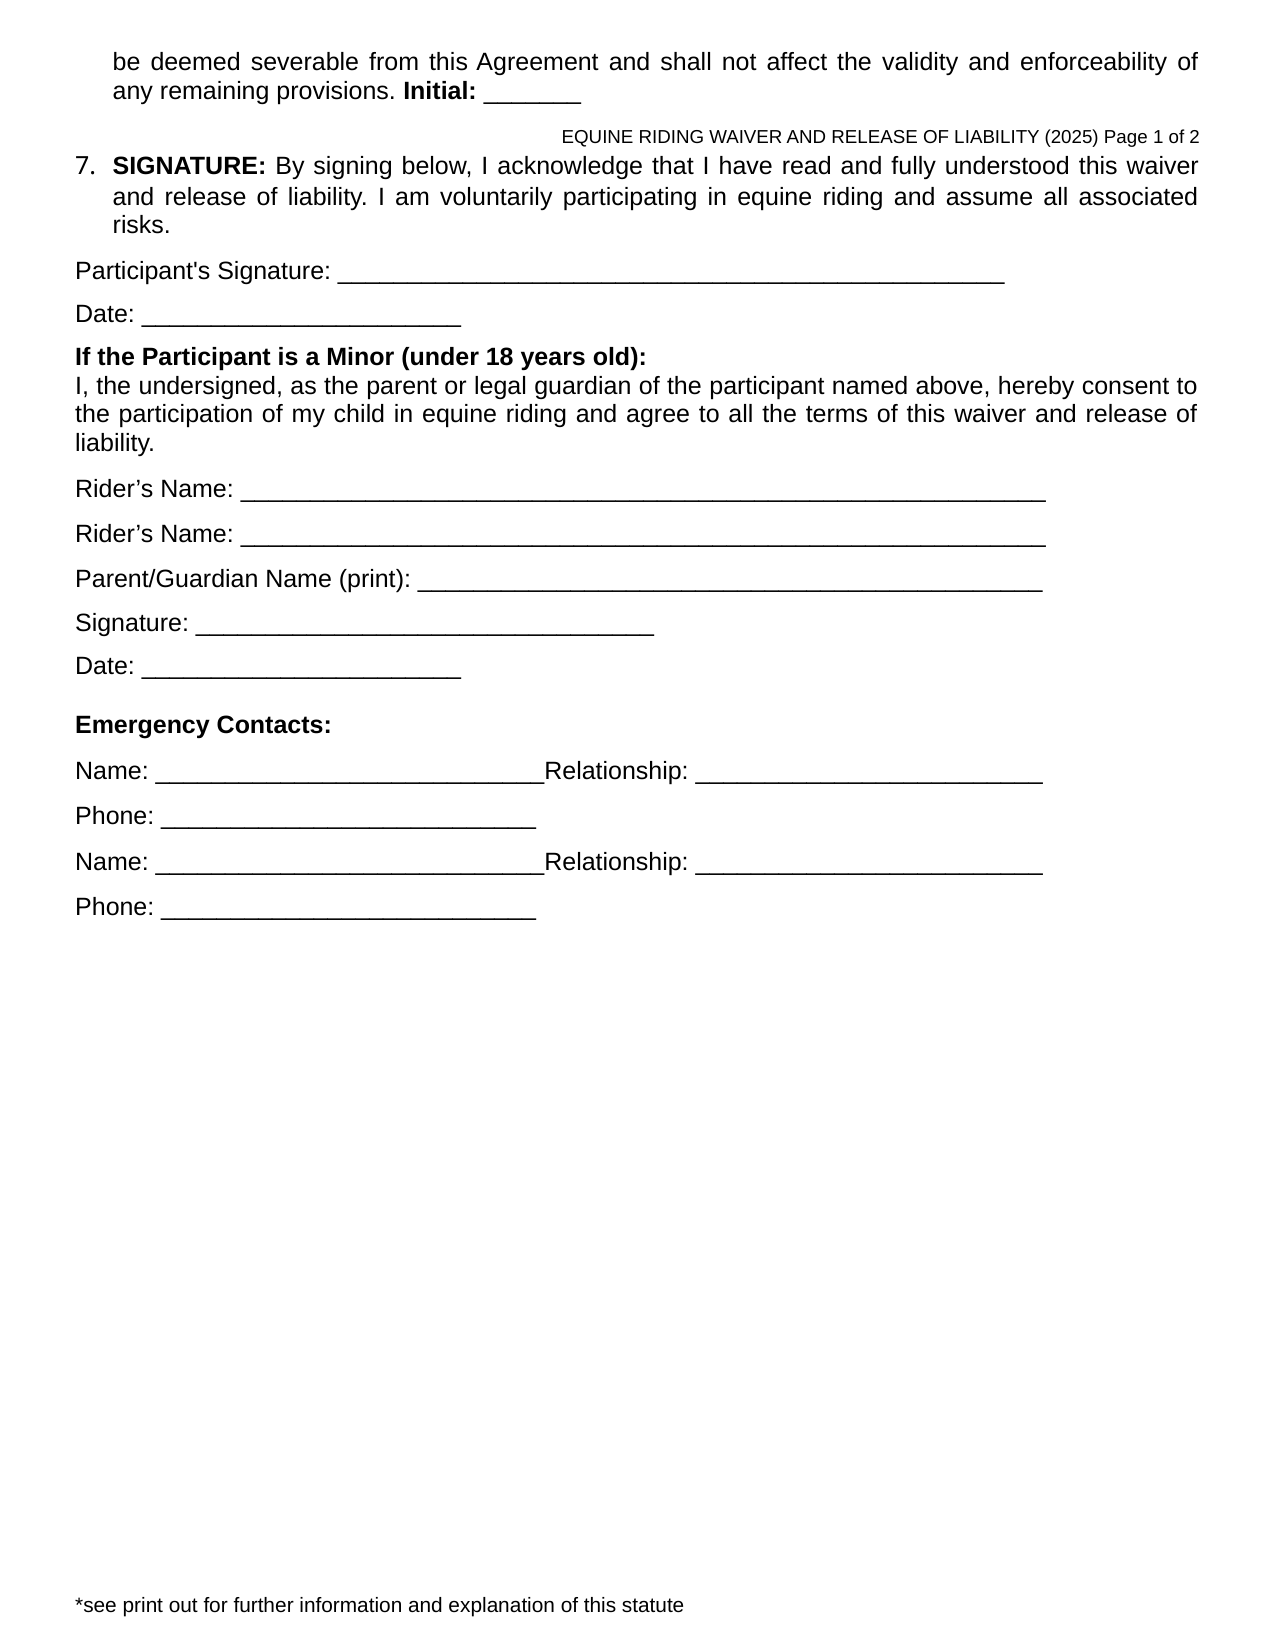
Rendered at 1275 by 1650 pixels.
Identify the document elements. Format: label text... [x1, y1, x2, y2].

text *see print out for further information and explanation of this statute [75, 1592, 1200, 1616]
text Name: ____________________________Relationship: _________________________ [75, 756, 1200, 785]
text Phone: ___________________________ [75, 801, 1200, 830]
text I, the undersigned, as the parent or legal guardian of the participant named above, hereby consent to the participation of my child in equine riding and agree to all the terms of this waiver and release of liability. [75, 371, 1200, 457]
text Phone: ___________________________ [75, 892, 1200, 921]
list EQUINE RIDING WAIVER AND RELEASE OF LIABILITY (2025) Page 1 of 2 [150, 126, 1125, 147]
text Participant's Signature: ________________________________________________ Date: _______________________ [75, 256, 1200, 328]
text Name: ____________________________Relationship: _________________________ [75, 847, 1200, 876]
text Parent/Guardian Name (print): _____________________________________________ Signature: _________________________________ Date: _______________________ [75, 564, 1200, 679]
list SIGNATURE: By signing below, I acknowledge that I have read and fully understood this waiver and release of liability. I am voluntarily participating in equine riding and assume all associated risks. [75, 147, 1200, 239]
text Rider’s Name: __________________________________________________________ [75, 519, 1200, 548]
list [75, 47, 1200, 104]
text Emergency Contacts: [75, 711, 1200, 739]
text If the Participant is a Minor (under 18 years old): [75, 342, 1200, 371]
text Rider’s Name: __________________________________________________________ [75, 474, 1200, 502]
